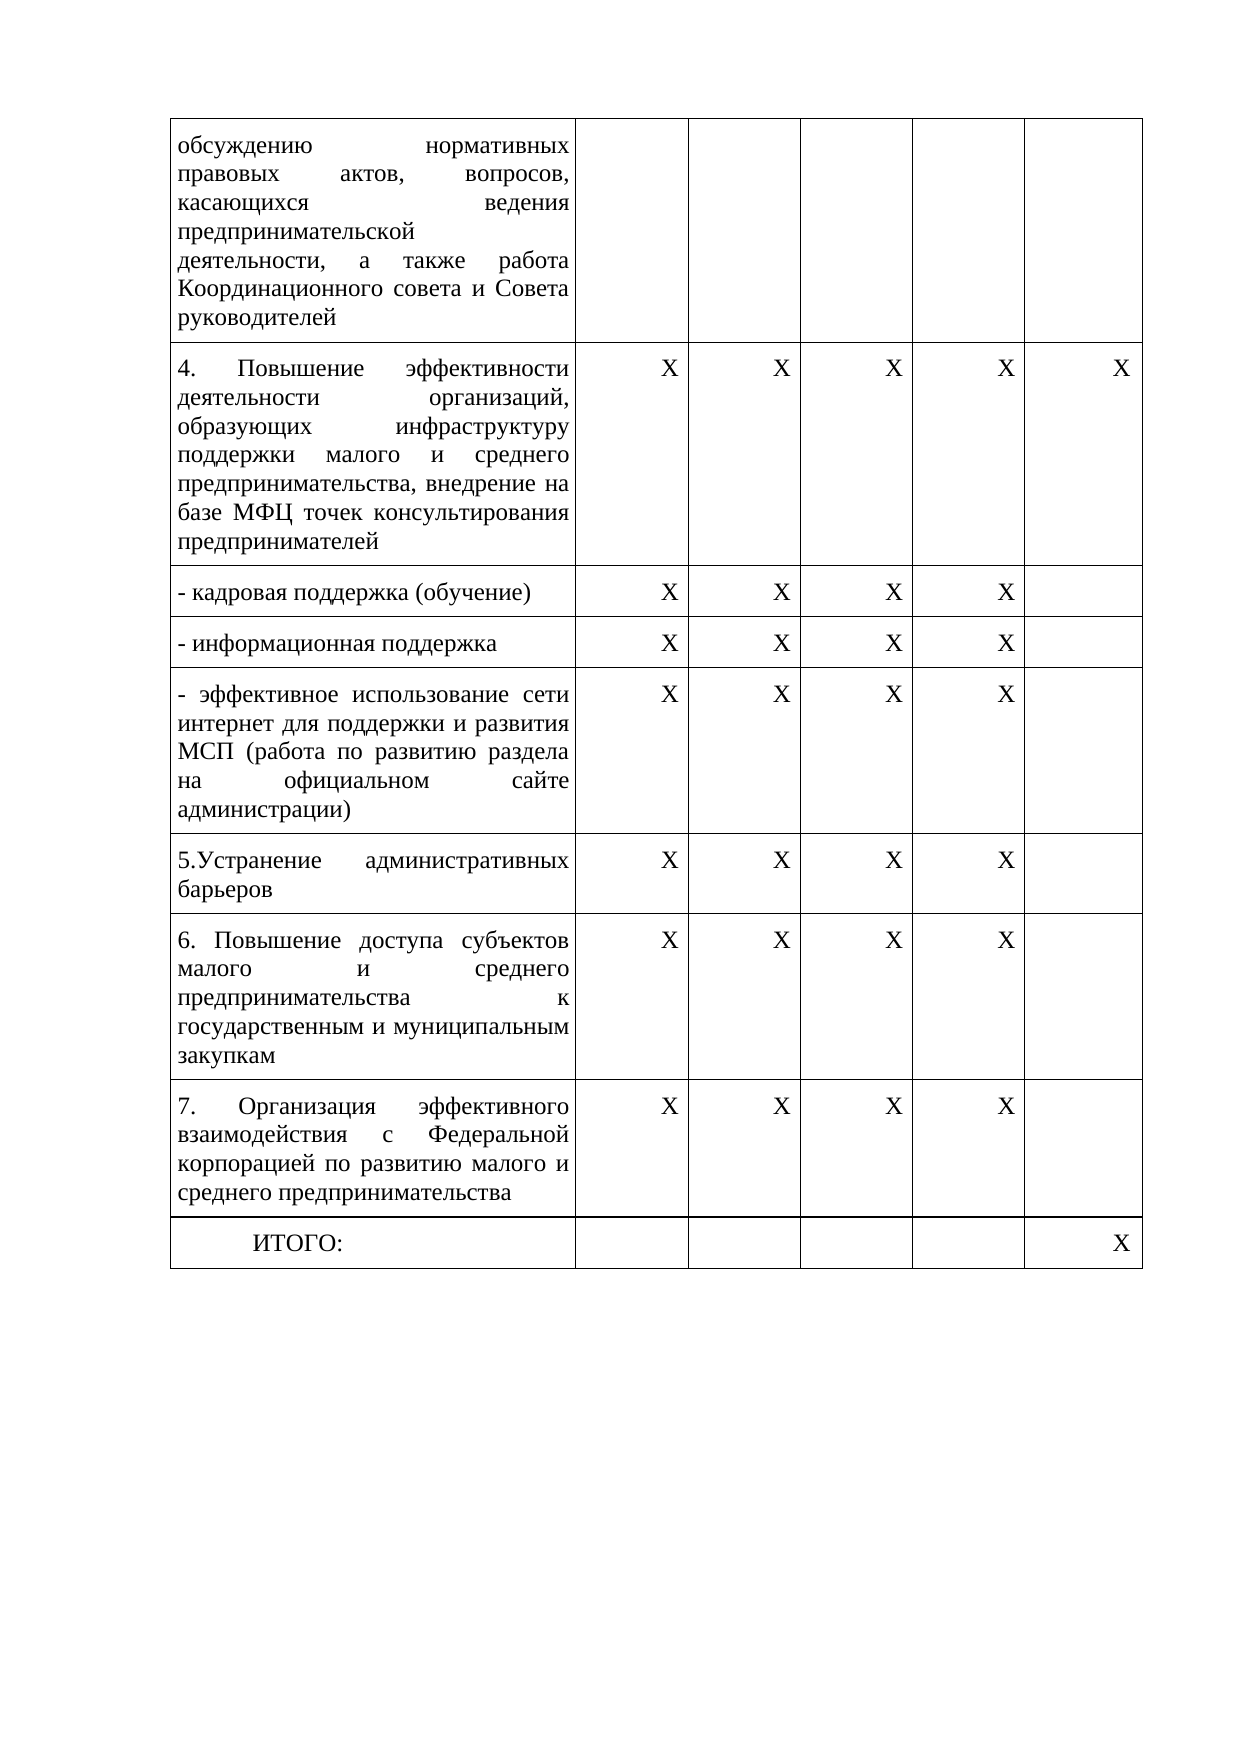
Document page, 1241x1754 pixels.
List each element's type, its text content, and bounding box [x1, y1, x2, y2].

table_cell X [913, 834, 1024, 913]
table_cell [171, 119, 575, 342]
table_cell - кадровая поддержка (обучение) [171, 566, 575, 616]
table_cell X [689, 1080, 800, 1216]
table_cell X [913, 914, 1024, 1079]
table_cell [1025, 834, 1142, 913]
table_cell X [913, 1080, 1024, 1216]
table_cell X [801, 343, 912, 565]
table_cell [1025, 1080, 1142, 1216]
table_cell X [801, 617, 912, 667]
table_cell [801, 1218, 912, 1267]
table_cell X [689, 119, 800, 342]
table_cell X [576, 566, 688, 616]
table_cell X [913, 617, 1024, 667]
table_cell X [576, 1080, 688, 1216]
table_cell X [576, 668, 688, 833]
table_cell [576, 1218, 688, 1267]
table_cell X [576, 617, 688, 667]
table_cell X [1025, 343, 1142, 565]
table_cell X [1025, 1218, 1142, 1267]
table_cell X [576, 343, 688, 565]
table_cell X [689, 914, 800, 1079]
table_cell [689, 1218, 800, 1267]
table_cell X [576, 914, 688, 1079]
table_cell 5.Устранение административных барьеров [171, 834, 575, 913]
table_cell X [801, 834, 912, 913]
table_cell X [801, 668, 912, 833]
table_cell X [801, 119, 912, 342]
table_cell [1025, 668, 1142, 833]
table_cell X [689, 566, 800, 616]
table_cell X [689, 668, 800, 833]
table_cell X [913, 343, 1024, 565]
table_cell X [689, 343, 800, 565]
table_cell - эффективное использование сети интернет для поддержки и развития МСП (работа по развитию раздела на официальном сайте администрации) [171, 668, 575, 833]
table_cell X [801, 914, 912, 1079]
table_cell [1025, 617, 1142, 667]
table_cell [1025, 119, 1142, 342]
table_cell X [689, 617, 800, 667]
table_cell X [913, 566, 1024, 616]
table_cell 4. Повышение эффективности деятельности организаций, образующих инфраструктуру поддержки малого и среднего предпринимательства, внедрение на базе МФЦ точек консультирования предпринимателей [171, 343, 575, 565]
table_cell X [913, 668, 1024, 833]
table_cell X [913, 119, 1024, 342]
table_cell [913, 1218, 1024, 1267]
table_cell [1025, 566, 1142, 616]
table_cell ИТОГО: [171, 1218, 575, 1267]
table_cell - информационная поддержка [171, 617, 575, 667]
table_cell X [801, 1080, 912, 1216]
table_cell X [576, 834, 688, 913]
table_cell X [801, 566, 912, 616]
table_cell X [689, 834, 800, 913]
table_cell [1025, 914, 1142, 1079]
table_cell 6. Повышение доступа субъектов малого и среднего предпринимательства к государственным и муниципальным закупкам [171, 914, 575, 1079]
table_cell X [576, 119, 688, 342]
table_cell 7. Организация эффективного взаимодействия с Федеральной корпорацией по развитию малого и среднего предпринимательства [171, 1080, 575, 1216]
